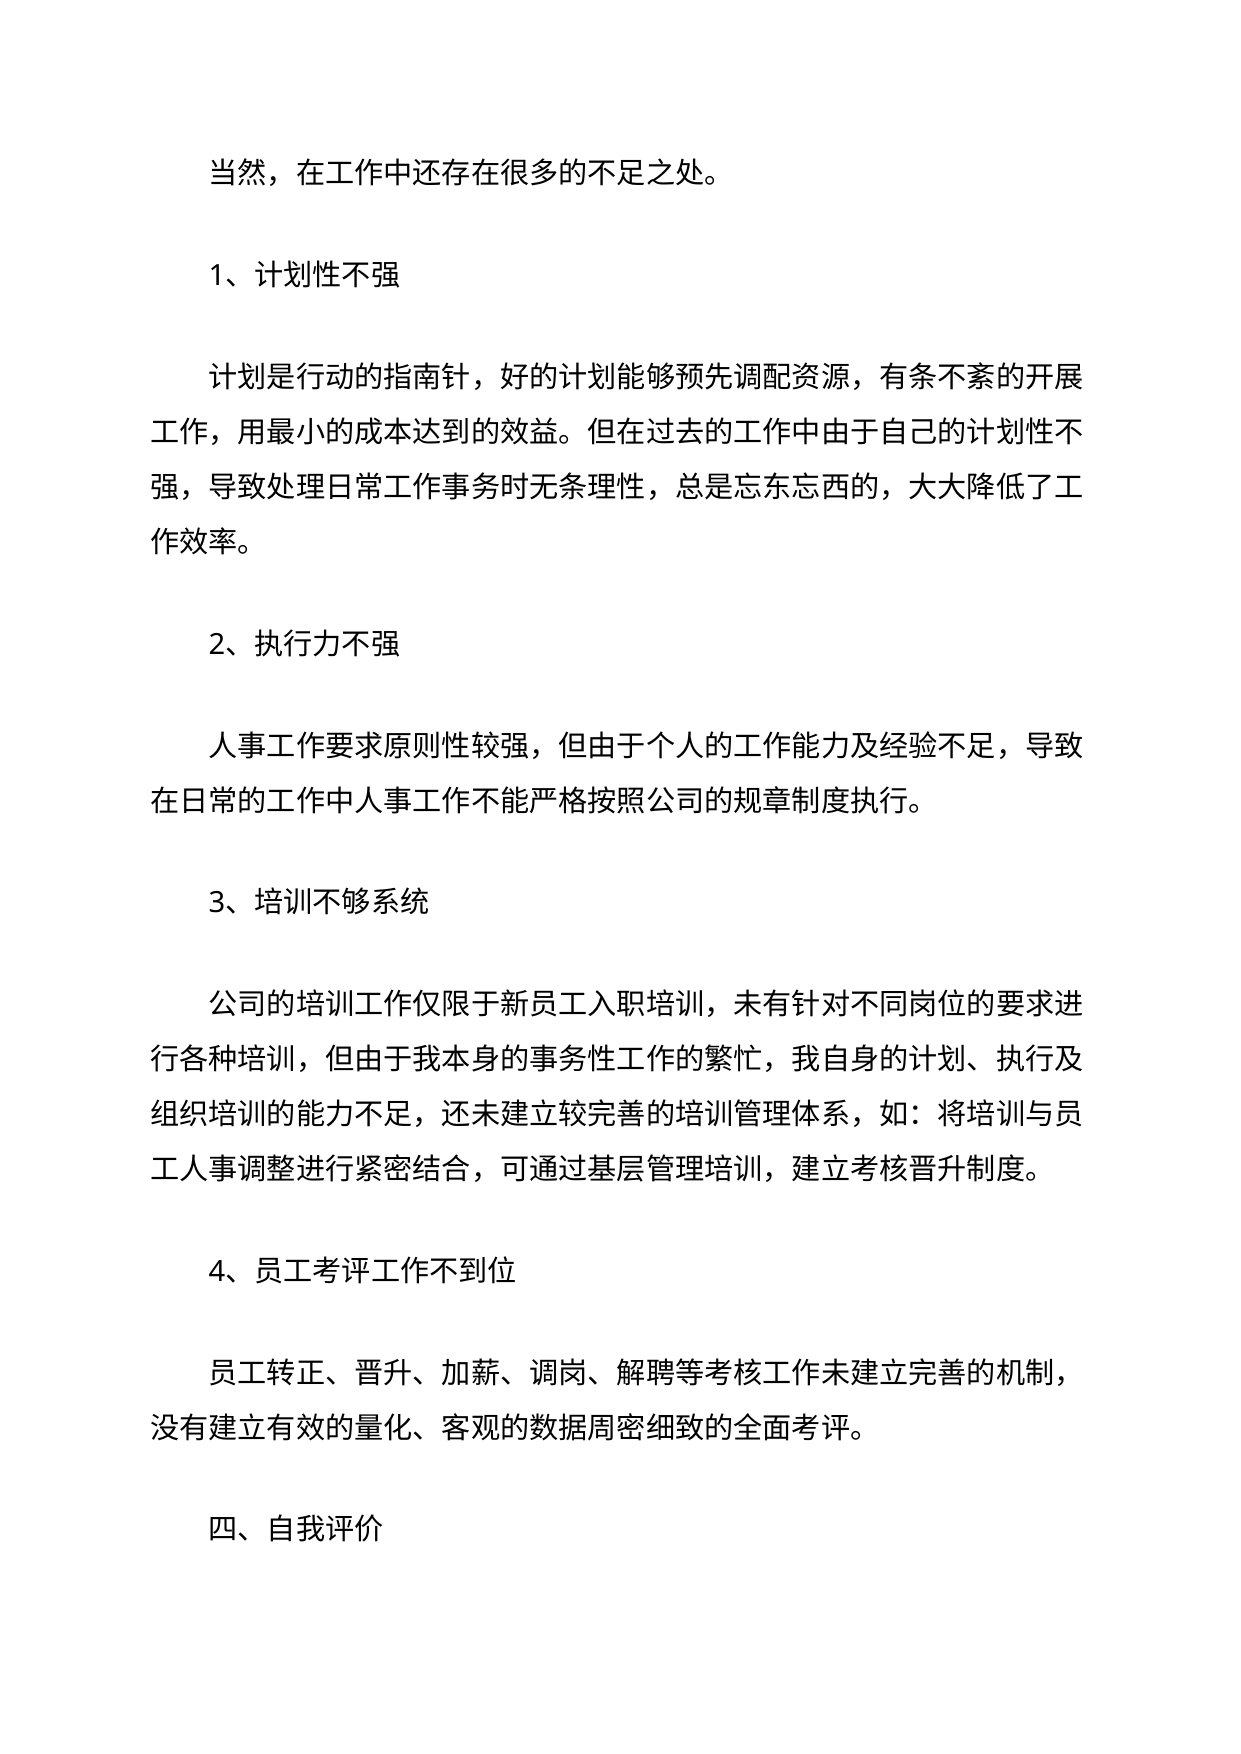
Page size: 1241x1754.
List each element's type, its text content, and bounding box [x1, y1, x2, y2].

text 四、自我评价 [150, 1506, 1090, 1548]
text 计划是行动的指南针，好的计划能够预先调配资源，有条不紊的开展工作，用最小的成本达到的效益。但在过去的工作中由于自己的计划性不强，导致处理日常工作事务时无条理性，总是忘东忘西的，大大降低了工作效率。 [150, 354, 1090, 561]
text 1、计划性不强 [150, 252, 1090, 294]
text 4、员工考评工作不到位 [150, 1247, 1090, 1290]
text 员工转正、晋升、加薪、调岗、解聘等考核工作未建立完善的机制，没有建立有效的量化、客观的数据周密细致的全面考评。 [150, 1349, 1090, 1446]
text 人事工作要求原则性较强，但由于个人的工作能力及经验不足，导致在日常的工作中人事工作不能严格按照公司的规章制度执行。 [150, 722, 1090, 819]
text 公司的培训工作仅限于新员工入职培训，未有针对不同岗位的要求进行各种培训，但由于我本身的事务性工作的繁忙，我自身的计划、执行及组织培训的能力不足，还未建立较完善的培训管理体系，如：将培训与员工人事调整进行紧密结合，可通过基层管理培训，建立考核晋升制度。 [150, 981, 1090, 1188]
text 2、执行力不强 [150, 620, 1090, 663]
text 3、培训不够系统 [150, 879, 1090, 921]
text 当然，在工作中还存在很多的不足之处。 [150, 150, 1090, 192]
